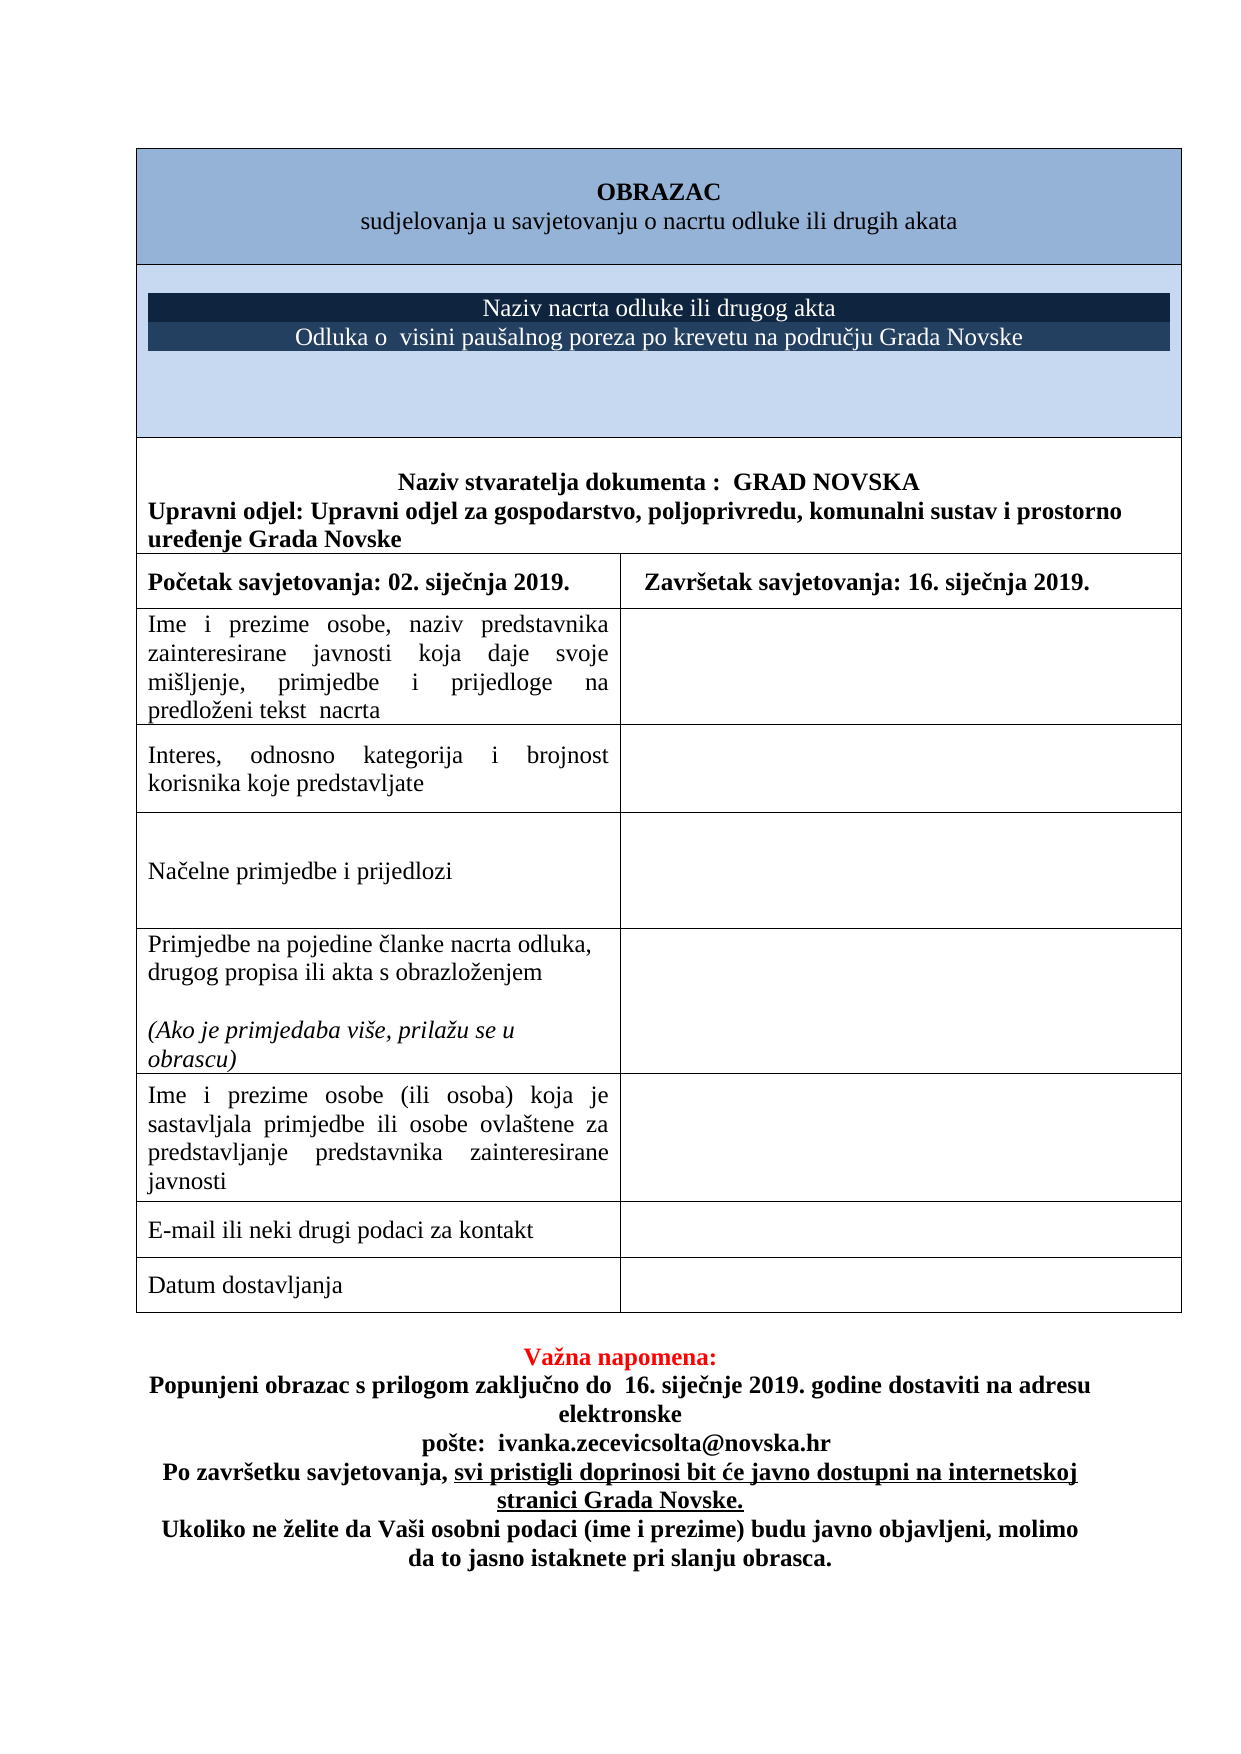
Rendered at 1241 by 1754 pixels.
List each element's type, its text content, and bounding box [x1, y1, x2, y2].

table_cell [621, 1074, 1181, 1201]
text Važna napomena: [148, 1342, 1093, 1370]
table_cell Datum dostavljanja [137, 1258, 620, 1312]
table_cell Ime i prezime osobe (ili osoba) koja je sastavljala primjedbe ili osobe ovlaštene za predstavljanje predstavnika zainteresirane javnosti [137, 1074, 620, 1201]
text Ukoliko ne želite da Vaši osobni podaci (ime i prezime) budu javno objavljeni, molimo da to jasno istaknete pri slanju obrasca. [148, 1514, 1093, 1572]
table_cell E-mail ili neki drugi podaci za kontakt [137, 1202, 620, 1257]
text Po završetku savjetovanja, svi pristigli doprinosi bit će javno dostupni na internetskoj stranici Grada Novske. [148, 1457, 1093, 1514]
table_header OBRAZAC sudjelovanja u savjetovanju o nacrtu odluke ili drugih akata [137, 149, 1181, 264]
table_cell [621, 609, 1181, 724]
table_cell Interes, odnosno kategorija i brojnost korisnika koje predstavljate [137, 725, 620, 812]
text Popunjeni obrazac s prilogom zaključno do 16. siječnje 2019. godine dostaviti na adresu elektronske [148, 1370, 1093, 1428]
table_cell Naziv nacrta odluke ili drugog akta Odluka o visini paušalnog poreza po krevetu na području Grada Novske [137, 265, 1181, 437]
table_cell [621, 1202, 1181, 1257]
table_cell Ime i prezime osobe, naziv predstavnika zainteresirane javnosti koja daje svoje mišljenje, primjedbe i prijedloge na predloženi tekst nacrta [137, 609, 620, 724]
text pošte: ivanka.zecevicsolta@novska.hr [148, 1428, 1093, 1457]
table_cell [621, 725, 1181, 812]
table_cell Završetak savjetovanja: 16. siječnja 2019. [621, 554, 1181, 608]
table_cell Naziv stvaratelja dokumenta : GRAD NOVSKA Upravni odjel: Upravni odjel za gospodarstvo, poljoprivredu, komunalni sustav i prostorno uređenje Grada Novske [137, 438, 1181, 553]
table_cell Početak savjetovanja: 02. siječnja 2019. [137, 554, 620, 608]
table_cell Načelne primjedbe i prijedlozi [137, 813, 620, 928]
table_cell [621, 1258, 1181, 1312]
table_cell [621, 929, 1181, 1072]
table_cell Primjedbe na pojedine članke nacrta odluka, drugog propisa ili akta s obrazloženjem (Ako je primjedaba više, prilažu se u obrascu) [137, 929, 620, 1072]
table_cell [621, 813, 1181, 928]
